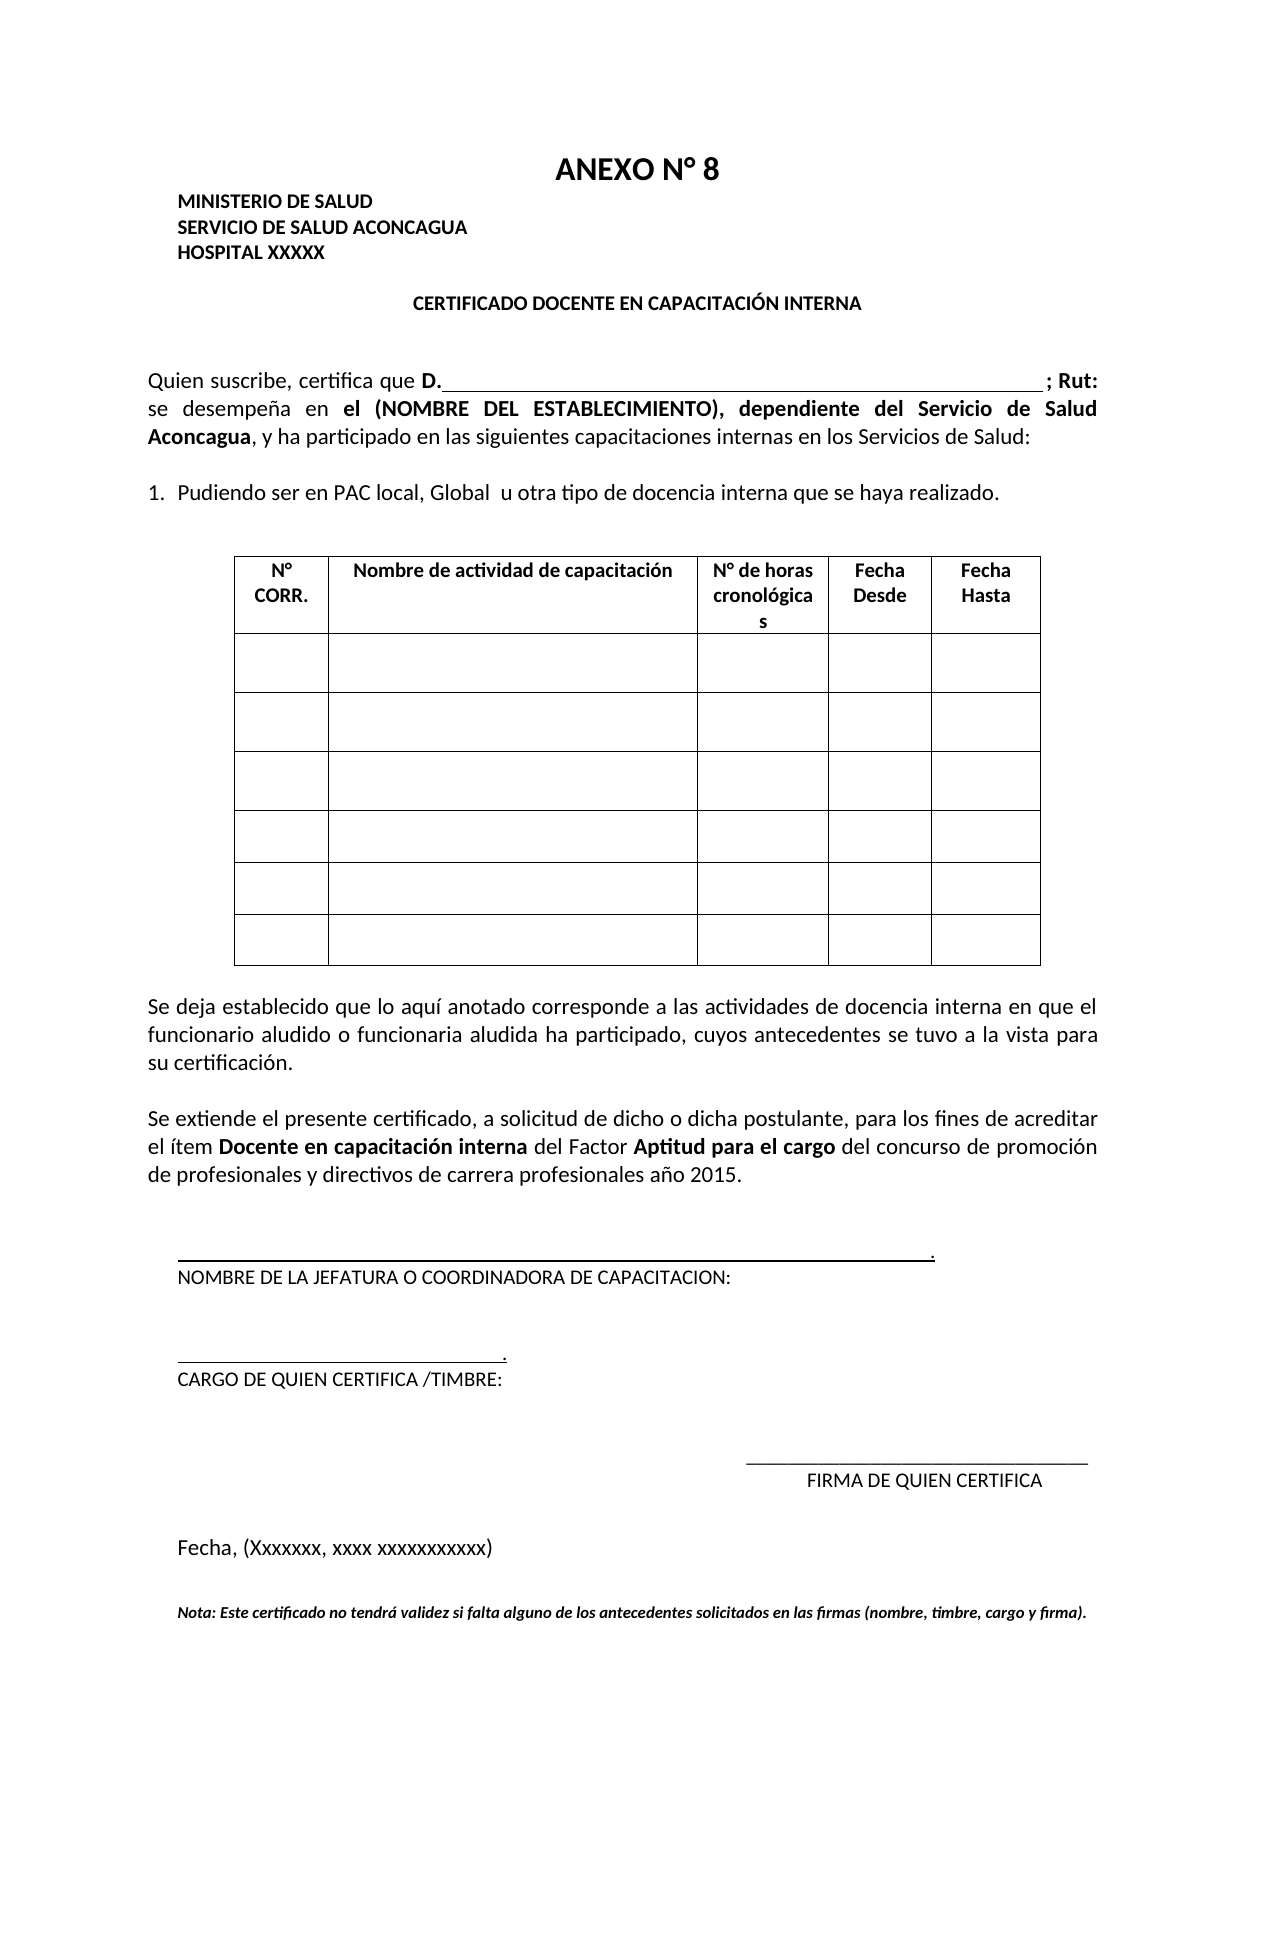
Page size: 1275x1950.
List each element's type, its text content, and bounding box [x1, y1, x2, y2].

table_cell [932, 863, 1040, 913]
table_cell [235, 811, 328, 862]
table_cell [698, 752, 828, 810]
table_cell [235, 693, 328, 751]
table_cell [329, 752, 697, 810]
table_cell [329, 811, 697, 862]
text Se extiende el presente certificado, a solicitud de dicho o dicha postulante, para los fines de acreditar el ítem Docente en capacitación interna del Factor Aptitud para el cargo del concurso de promoción de profesionales y directivos de carrera profesionales año 2015. [148, 1104, 1098, 1188]
table_cell [829, 693, 931, 751]
table_cell [829, 811, 931, 862]
text HOSPITAL XXXXX [177, 239, 1098, 265]
text Nota: Este certificado no tendrá validez si falta alguno de los antecedentes solicitados en las firmas (nombre, timbre, cargo y firma). [177, 1602, 1098, 1622]
text . [177, 1239, 1098, 1264]
text MINISTERIO DE SALUD [177, 188, 1098, 214]
table_cell [329, 915, 697, 965]
text FIRMA DE QUIEN CERTIFICA [177, 1467, 1098, 1493]
table_header N° CORR. [235, 557, 328, 633]
table_cell [235, 752, 328, 810]
table_cell [329, 634, 697, 692]
table_cell [932, 915, 1040, 965]
text SERVICIO DE SALUD ACONCAGUA [177, 214, 1098, 239]
text _________________________________ [177, 1442, 1098, 1467]
text CERTIFICADO DOCENTE EN CAPACITACIÓN INTERNA [177, 290, 1098, 316]
text CARGO DE QUIEN CERTIFICA /TIMBRE: [177, 1366, 1098, 1391]
text Fecha, (Xxxxxxx, xxxx xxxxxxxxxxx) [177, 1533, 1098, 1562]
text ANEXO N° 8 [177, 148, 1098, 188]
table_header Nombre de actividad de capacitación [329, 557, 697, 633]
table_header Fecha Desde [829, 557, 931, 633]
table_cell [698, 634, 828, 692]
table_cell [698, 693, 828, 751]
table_cell [829, 915, 931, 965]
table_header N° de horas cronológicas [698, 557, 828, 633]
table_cell [235, 915, 328, 965]
text NOMBRE DE LA JEFATURA O COORDINADORA DE CAPACITACION: [177, 1264, 1098, 1289]
table_cell [829, 634, 931, 692]
table_cell [932, 693, 1040, 751]
table_cell [235, 863, 328, 913]
table_cell [698, 863, 828, 913]
table_cell [829, 752, 931, 810]
text Se deja establecido que lo aquí anotado corresponde a las actividades de docencia interna en que el funcionario aludido o funcionaria aludida ha participado, cuyos antecedentes se tuvo a la vista para su certificación. [148, 992, 1098, 1076]
table_cell [829, 863, 931, 913]
table_cell [235, 634, 328, 692]
text Quien suscribe, certifica que D. ; Rut: se desempeña en el (NOMBRE DEL ESTABLECIMIENTO), dependiente del Servicio de Salud Aconcagua, y ha participado en las siguientes capacitaciones internas en los Servicios de Salud: [148, 366, 1098, 450]
table_cell [932, 634, 1040, 692]
table_cell [932, 811, 1040, 862]
table_cell [329, 863, 697, 913]
table_cell [698, 811, 828, 862]
table_cell [329, 693, 697, 751]
table_cell [698, 915, 828, 965]
list Pudiendo ser en PAC local, Global u otra tipo de docencia interna que se haya realizado. [148, 478, 1098, 506]
text . [177, 1340, 1098, 1366]
table_header Fecha Hasta [932, 557, 1040, 633]
table_cell [932, 752, 1040, 810]
